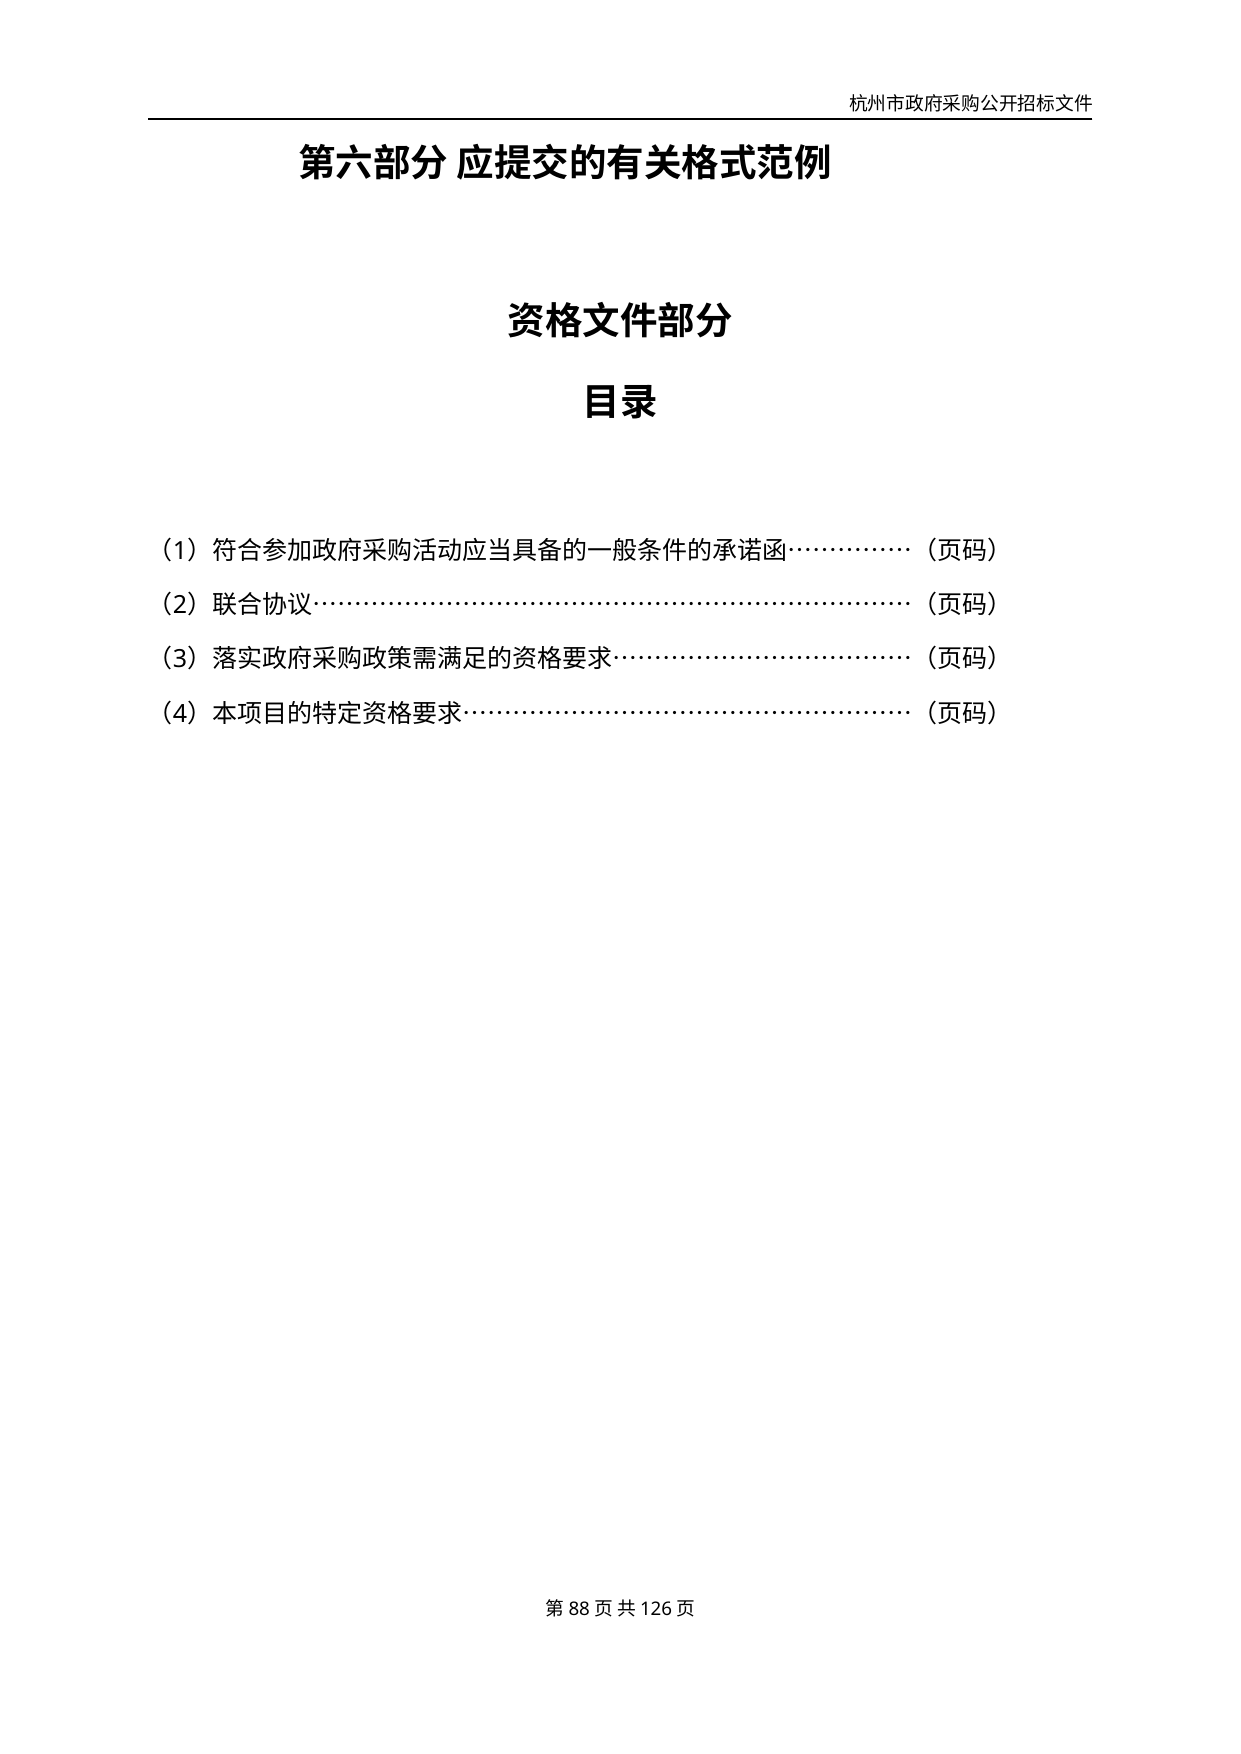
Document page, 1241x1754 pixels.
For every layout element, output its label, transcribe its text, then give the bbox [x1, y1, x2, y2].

text 目录 [148, 372, 1092, 426]
text （2）联合协议………………………………………………………………（页码） [148, 584, 1092, 621]
text （3）落实政府采购政策需满足的资格要求………………………………（页码） [148, 639, 1092, 675]
text 第六部分 应提交的有关格式范例 [223, 133, 1092, 187]
text 资格文件部分 [148, 291, 1092, 345]
text （4）本项目的特定资格要求………………………………………………（页码） [148, 693, 1092, 729]
text （1）符合参加政府采购活动应当具备的一般条件的承诺函……………（页码） [148, 530, 1092, 566]
